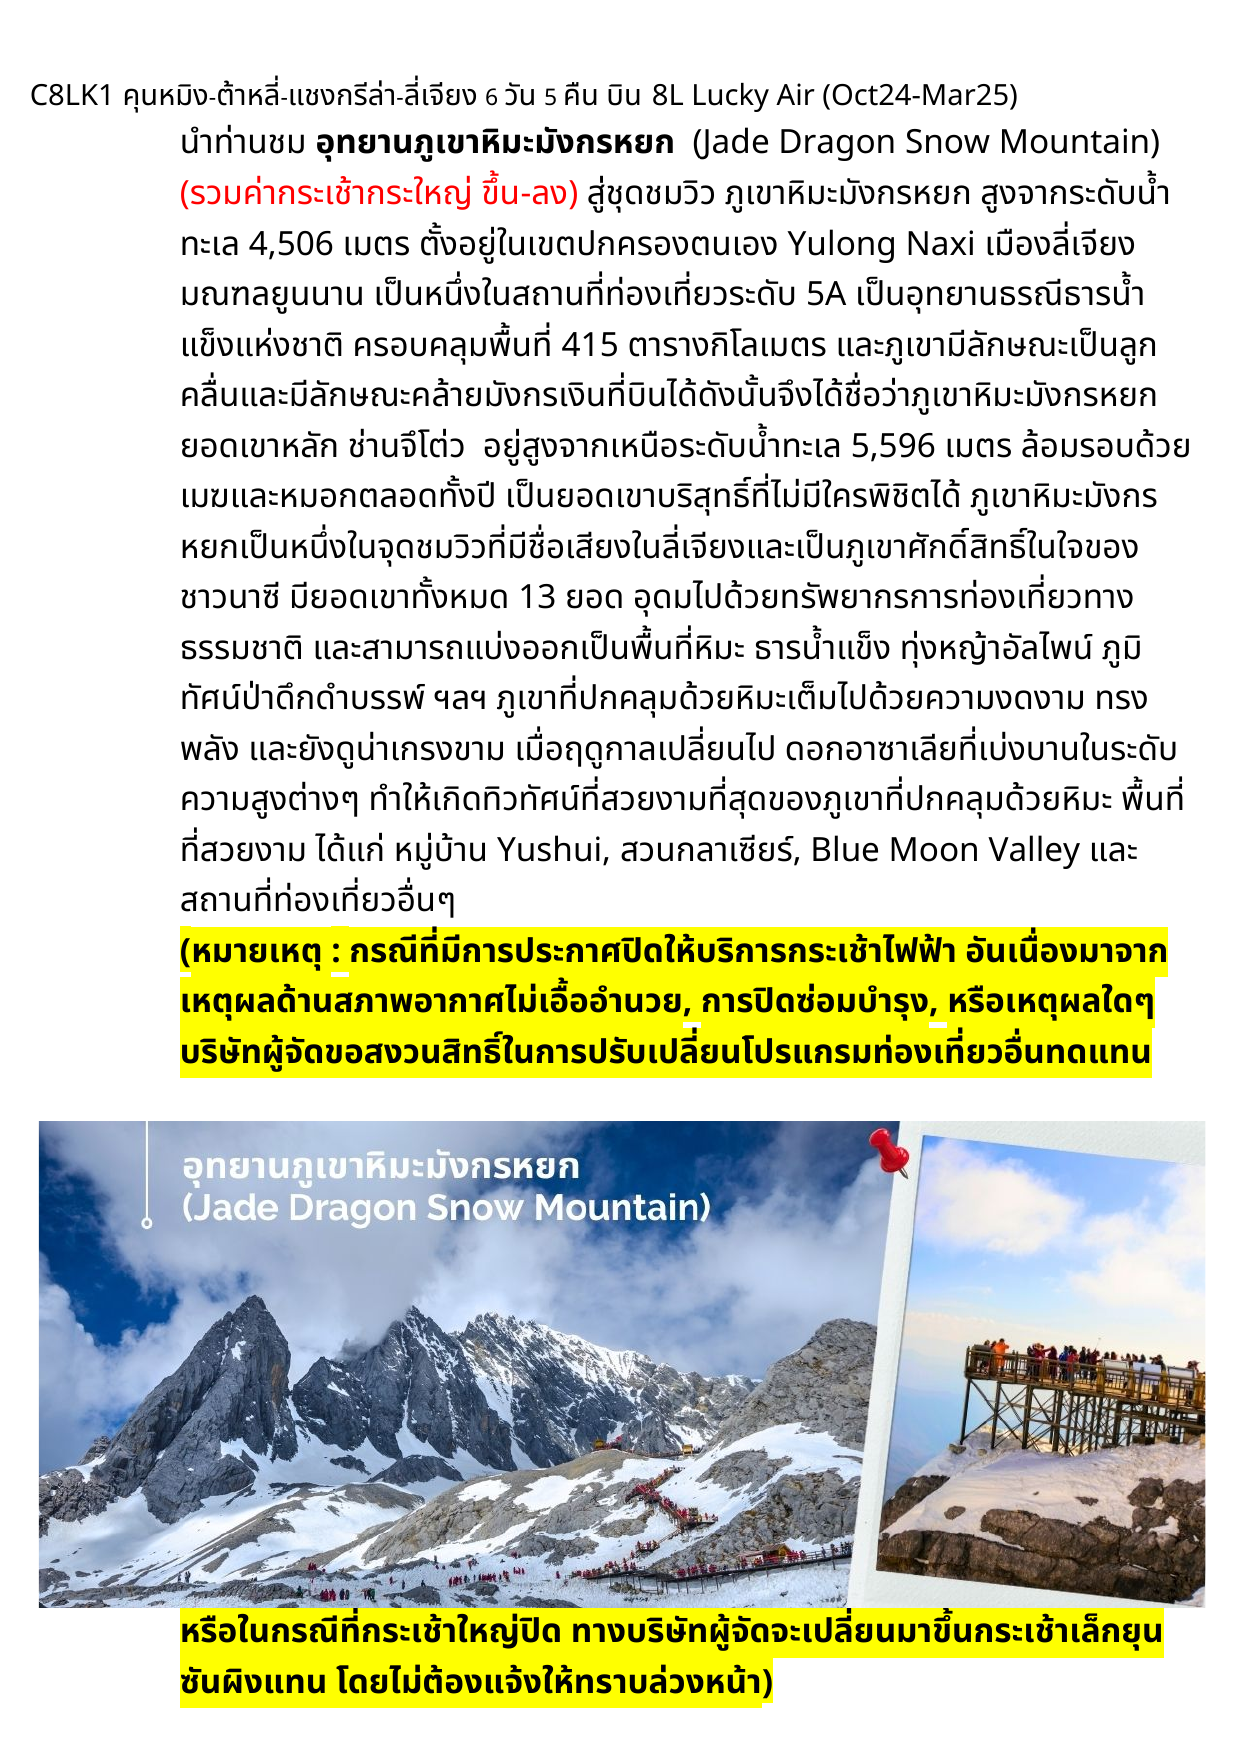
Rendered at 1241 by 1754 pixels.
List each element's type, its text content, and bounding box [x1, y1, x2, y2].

text (หมายเหตุ : กรณีที่มีการประกาศปิดให้บริการกระเช้าไฟฟ้า อันเนื่องมาจากเหตุผลด้านสภาพอากาศไม่เอื้ออำนวย, การปิดซ่อมบำรุง, หรือเหตุผลใดๆ บริษัทผู้จัดขอสงวนสิทธิ์ในการปรับเปลี่ยนโปรแกรมท่องเที่ยวอื่นทดแทน หรือในกรณีที่กระเช้าใหญ่ปิด ทางบริษัทผู้จัดจะเปลี่ยนมาขึ้นกระเช้าเล็กยุนซันผิงแทน โดยไม่ต้องแจ้งให้ทราบล่วงหน้า) [179, 926, 1196, 1121]
text (หมายเหตุ : กรณีที่มีการประกาศปิดให้บริการกระเช้าไฟฟ้า อันเนื่องมาจากเหตุผลด้านสภาพอากาศไม่เอื้ออำนวย, การปิดซ่อมบำรุง, หรือเหตุผลใดๆ บริษัทผู้จัดขอสงวนสิทธิ์ในการปรับเปลี่ยนโปรแกรมท่องเที่ยวอื่นทดแทน หรือในกรณีที่กระเช้าใหญ่ปิด ทางบริษัทผู้จัดจะเปลี่ยนมาขึ้นกระเช้าเล็กยุนซันผิงแทน โดยไม่ต้องแจ้งให้ทราบล่วงหน้า) [762, 1608, 1196, 1708]
picture [38, 1121, 1206, 1608]
text นำท่านชม อุทยานภูเขาหิมะมังกรหยก (Jade Dragon Snow Mountain) (รวมค่ากระเช้ากระใหญ่ ขึ้น-ลง) สู่ชุดชมวิว ภูเขาหิมะมังกรหยก สูงจากระดับน้ำทะเล 4,506 เมตร ตั้งอยู่ในเขตปกครองตนเอง Yulong Naxi เมืองลี่เจียง มณฑลยูนนาน เป็นหนึ่งในสถานที่ท่องเที่ยวระดับ 5A เป็นอุทยานธรณีธารน้ำแข็งแห่งชาติ ครอบคลุมพื้นที่ 415 ตารางกิโลเมตร และภูเขามีลักษณะเป็นลูกคลื่นและมีลักษณะคล้ายมังกรเงินที่บินได้ดังนั้นจึงได้ชื่อว่าภูเขาหิมะมังกรหยก ยอดเขาหลัก ช่านจึโต่ว อยู่สูงจากเหนือระดับน้ำทะเล 5,596 เมตร ล้อมรอบด้วยเมฆและหมอกตลอดทั้งปี เป็นยอดเขาบริสุทธิ์ที่ไม่มีใครพิชิตได้ ภูเขาหิมะมังกรหยกเป็นหนึ่งในจุดชมวิวที่มีชื่อเสียงในลี่เจียงและเป็นภูเขาศักดิ์สิทธิ์ในใจของชาวนาซี มียอดเขาทั้งหมด 13 ยอด อุดมไปด้วยทรัพยากรการท่องเที่ยวทางธรรมชาติ และสามารถแบ่งออกเป็นพื้นที่หิมะ ธารน้ำแข็ง ทุ่งหญ้าอัลไพน์ ภูมิทัศน์ป่าดึกดำบรรพ์ ฯลฯ ภูเขาที่ปกคลุมด้วยหิมะเต็มไปด้วยความงดงาม ทรงพลัง และยังดูน่าเกรงขาม เมื่อฤดูกาลเปลี่ยนไป ดอกอาซาเลียที่เบ่งบานในระดับความสูงต่างๆ ทำให้เกิดทิวทัศน์ที่สวยงามที่สุดของภูเขาที่ปกคลุมด้วยหิมะ พื้นที่ที่สวยงาม ได้แก่ หมู่บ้าน Yushui, สวนกลาเซียร์, Blue Moon Valley และสถานที่ท่องเที่ยวอื่นๆ [179, 118, 1196, 926]
